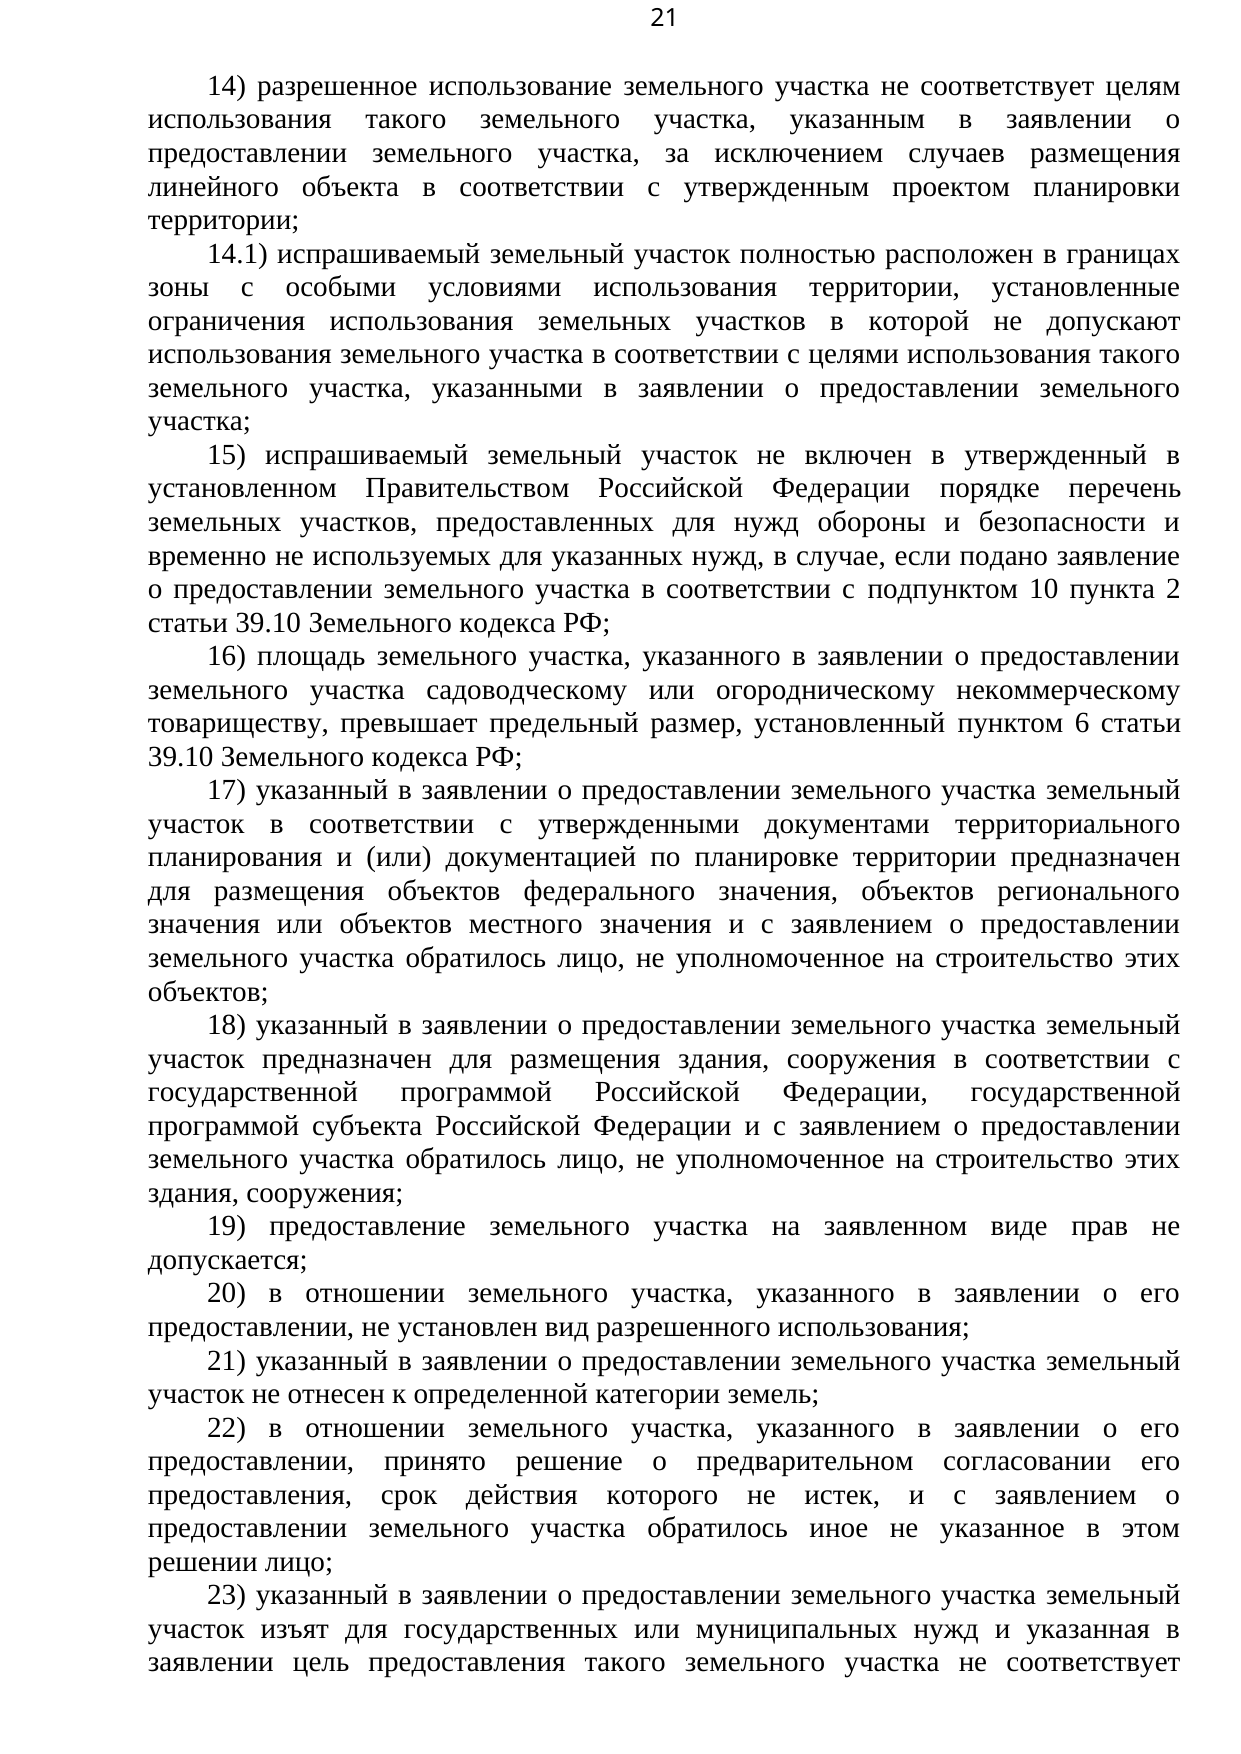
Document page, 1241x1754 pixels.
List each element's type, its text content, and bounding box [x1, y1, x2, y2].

text 19) предоставление земельного участка на заявленном виде прав не допускается; [148, 1208, 1181, 1276]
text 18) указанный в заявлении о предоставлении земельного участка земельный участок предназначен для размещения здания, сооружения в соответствии с государственной программой Российской Федерации, государственной программой субъекта Российской Федерации и с заявлением о предоставлении земельного участка обратилось лицо, не уполномоченное на строительство этих здания, сооружения; [148, 1007, 1181, 1208]
text 14) разрешенное использование земельного участка не соответствует целям использования такого земельного участка, указанным в заявлении о предоставлении земельного участка, за исключением случаев размещения линейного объекта в соответствии с утвержденным проектом планировки территории; [148, 68, 1181, 236]
text 17) указанный в заявлении о предоставлении земельного участка земельный участок в соответствии с утвержденными документами территориального планирования и (или) документацией по планировке территории предназначен для размещения объектов федерального значения, объектов регионального значения или объектов местного значения и с заявлением о предоставлении земельного участка обратилось лицо, не уполномоченное на строительство этих объектов; [148, 772, 1181, 1007]
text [148, 1577, 1181, 1678]
text 21) указанный в заявлении о предоставлении земельного участка земельный участок не отнесен к определенной категории земель; [148, 1343, 1181, 1410]
text 20) в отношении земельного участка, указанного в заявлении о его предоставлении, не установлен вид разрешенного использования; [148, 1276, 1181, 1343]
text 15) испрашиваемый земельный участок не включен в утвержденный в установленном Правительством Российской Федерации порядке перечень земельных участков, предоставленных для нужд обороны и безопасности и временно не используемых для указанных нужд, в случае, если подано заявление о предоставлении земельного участка в соответствии с подпунктом 10 пункта 2 статьи 39.10 Земельного кодекса РФ; [148, 437, 1181, 638]
text 14.1) испрашиваемый земельный участок полностью расположен в границах зоны с особыми условиями использования территории, установленные ограничения использования земельных участков в которой не допускают использования земельного участка в соответствии с целями использования такого земельного участка, указанными в заявлении о предоставлении земельного участка; [148, 236, 1181, 437]
text 16) площадь земельного участка, указанного в заявлении о предоставлении земельного участка садоводческому или огородническому некоммерческому товариществу, превышает предельный размер, установленный пунктом 6 статьи 39.10 Земельного кодекса РФ; [148, 638, 1181, 772]
text 22) в отношении земельного участка, указанного в заявлении о его предоставлении, принято решение о предварительном согласовании его предоставления, срок действия которого не истек, и с заявлением о предоставлении земельного участка обратилось иное не указанное в этом решении лицо; [148, 1410, 1181, 1577]
